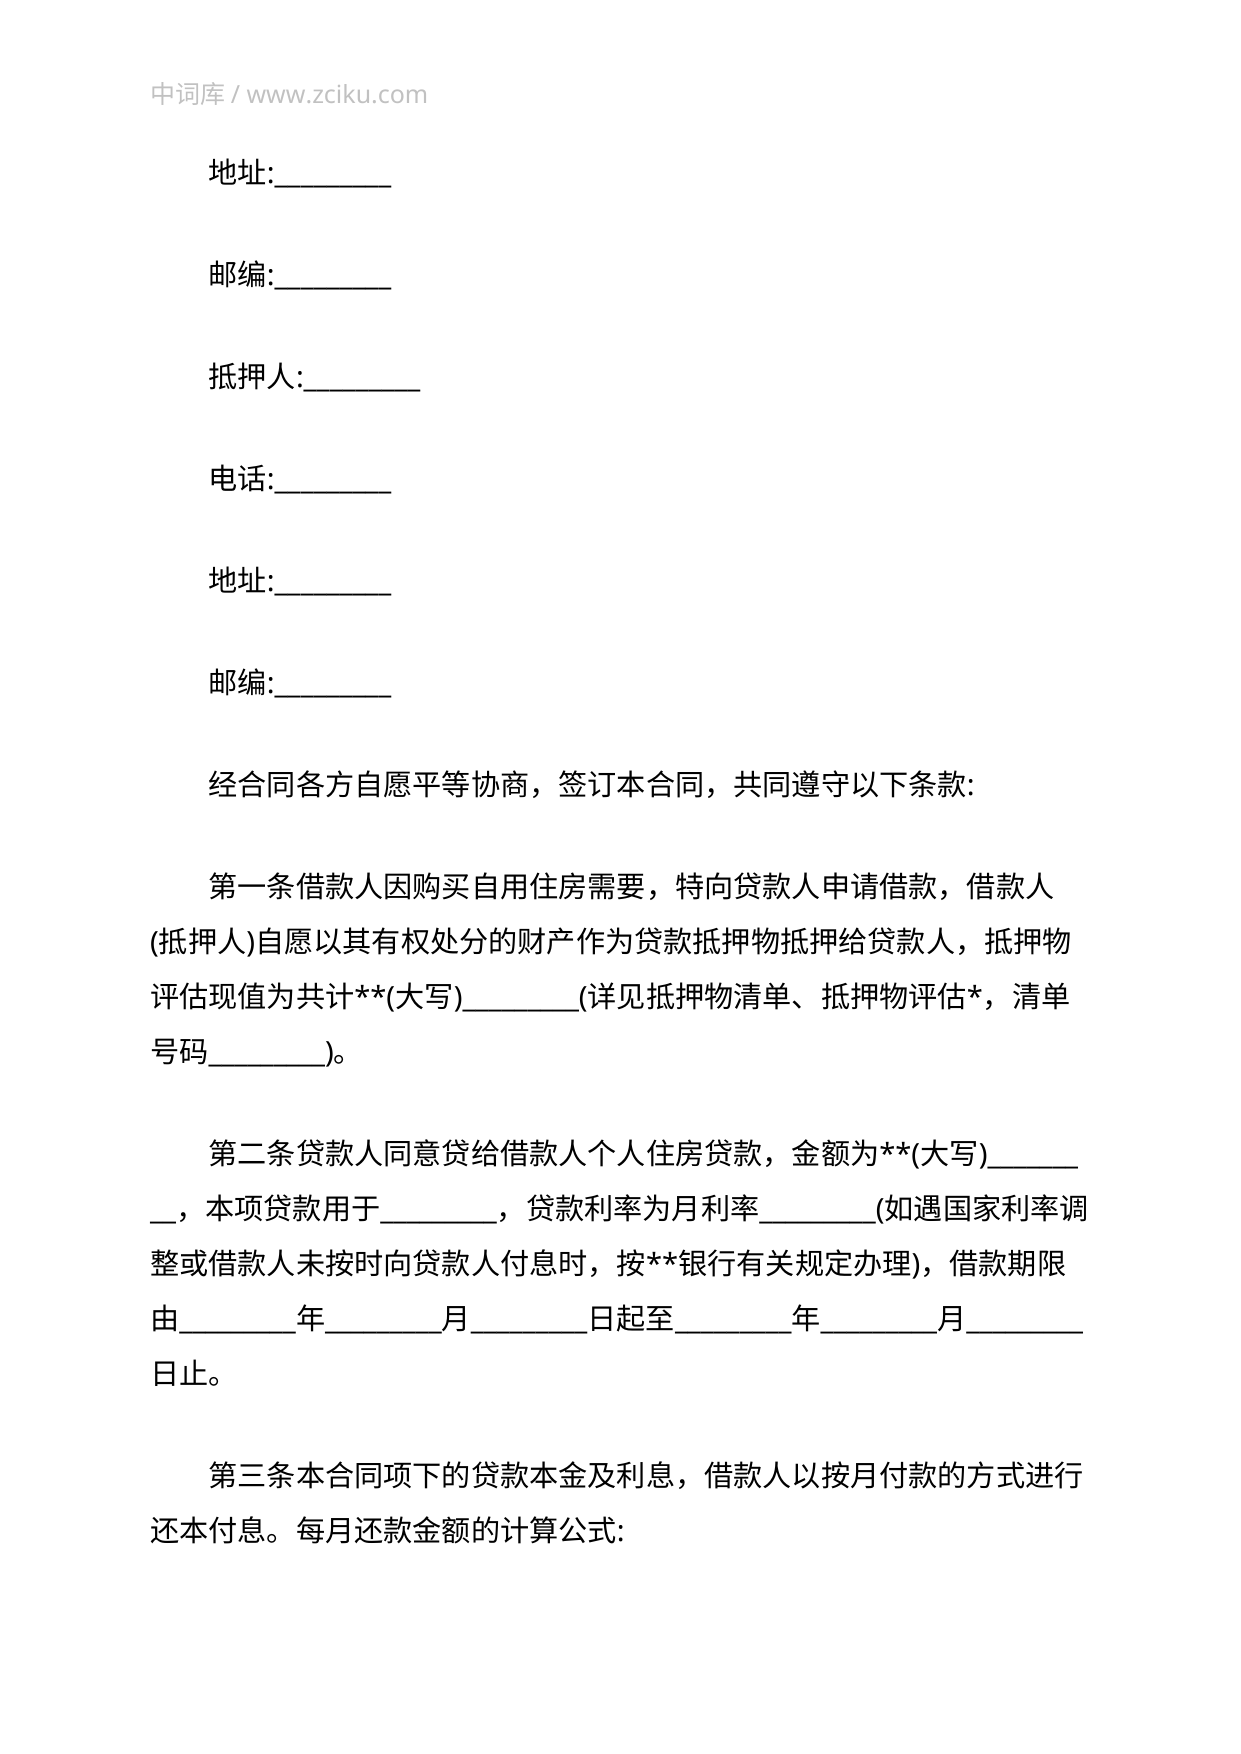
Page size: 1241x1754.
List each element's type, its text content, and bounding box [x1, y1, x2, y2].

text 地址:_________ [150, 558, 1090, 600]
text 第二条贷款人同意贷给借款人个人住房贷款，金额为**(大写)_________，本项贷款用于_________，贷款利率为月利率_________(如遇国家利率调整或借款人未按时向贷款人付息时，按**银行有关规定办理)，借款期限由_________年_________月_________日起至_________年_________月_________日止。 [150, 1131, 1090, 1393]
text 经合同各方自愿平等协商，签订本合同，共同遵守以下条款: [150, 762, 1090, 804]
text 第三条本合同项下的贷款本金及利息，借款人以按月付款的方式进行还本付息。每月还款金额的计算公式: [150, 1452, 1090, 1550]
text 电话:_________ [150, 456, 1090, 498]
text 抵押人:_________ [150, 354, 1090, 396]
text 邮编:_________ [150, 252, 1090, 294]
text 地址:_________ [150, 150, 1090, 192]
text 邮编:_________ [150, 660, 1090, 702]
text 第一条借款人因购买自用住房需要，特向贷款人申请借款，借款人(抵押人)自愿以其有权处分的财产作为贷款抵押物抵押给贷款人，抵押物评估现值为共计**(大写)_________(详见抵押物清单、抵押物评估*，清单号码_________)。 [150, 864, 1090, 1071]
